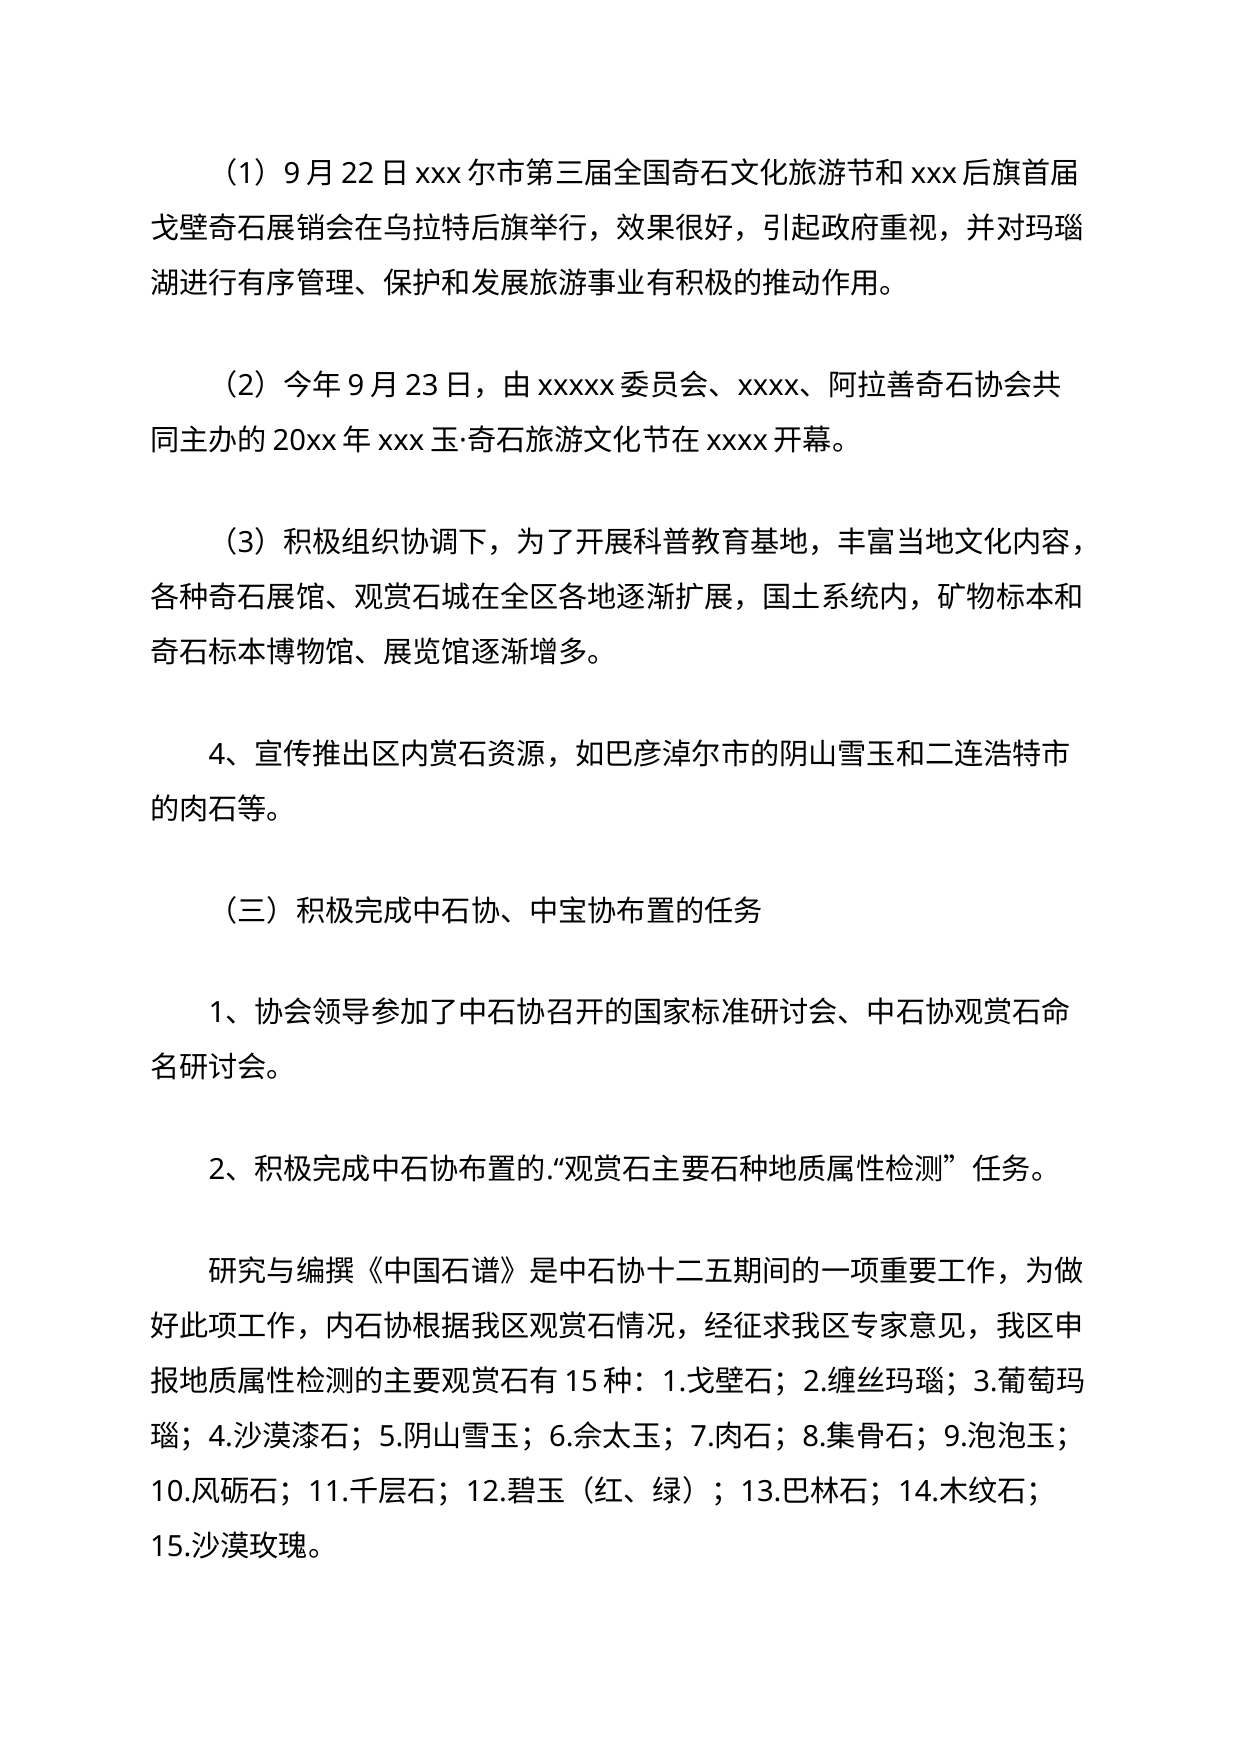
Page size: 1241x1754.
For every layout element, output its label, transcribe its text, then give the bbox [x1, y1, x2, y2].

text 1、协会领导参加了中石协召开的国家标准研讨会、中石协观赏石命名研讨会。 [150, 989, 1090, 1086]
text （1）9月22日xxx尔市第三届全国奇石文化旅游节和xxx后旗首届戈壁奇石展销会在乌拉特后旗举行，效果很好，引起政府重视，并对玛瑙湖进行有序管理、保护和发展旅游事业有积极的推动作用。 [150, 150, 1090, 302]
text （3）积极组织协调下，为了开展科普教育基地，丰富当地文化内容，各种奇石展馆、观赏石城在全区各地逐渐扩展，国土系统内，矿物标本和奇石标本博物馆、展览馆逐渐增多。 [150, 519, 1090, 671]
text （三）积极完成中石协、中宝协布置的任务 [150, 887, 1090, 929]
text 研究与编撰《中国石谱》是中石协十二五期间的一项重要工作，为做好此项工作，内石协根据我区观赏石情况，经征求我区专家意见，我区申报地质属性检测的主要观赏石有15种：1.戈壁石；2.缠丝玛瑙；3.葡萄玛瑙；4.沙漠漆石；5.阴山雪玉；6.佘太玉；7.肉石；8.集骨石；9.泡泡玉；10.风砺石；11.千层石；12.碧玉（红、绿）；13.巴林石；14.木纹石；15.沙漠玫瑰。 [150, 1248, 1090, 1565]
text 4、宣传推出区内赏石资源，如巴彦淖尔市的阴山雪玉和二连浩特市的肉石等。 [150, 730, 1090, 828]
text 2、积极完成中石协布置的.“观赏石主要石种地质属性检测”任务。 [150, 1146, 1090, 1188]
text （2）今年9月23日，由xxxxx委员会、xxxx、阿拉善奇石协会共同主办的20xx年xxx玉·奇石旅游文化节在xxxx开幕。 [150, 362, 1090, 459]
